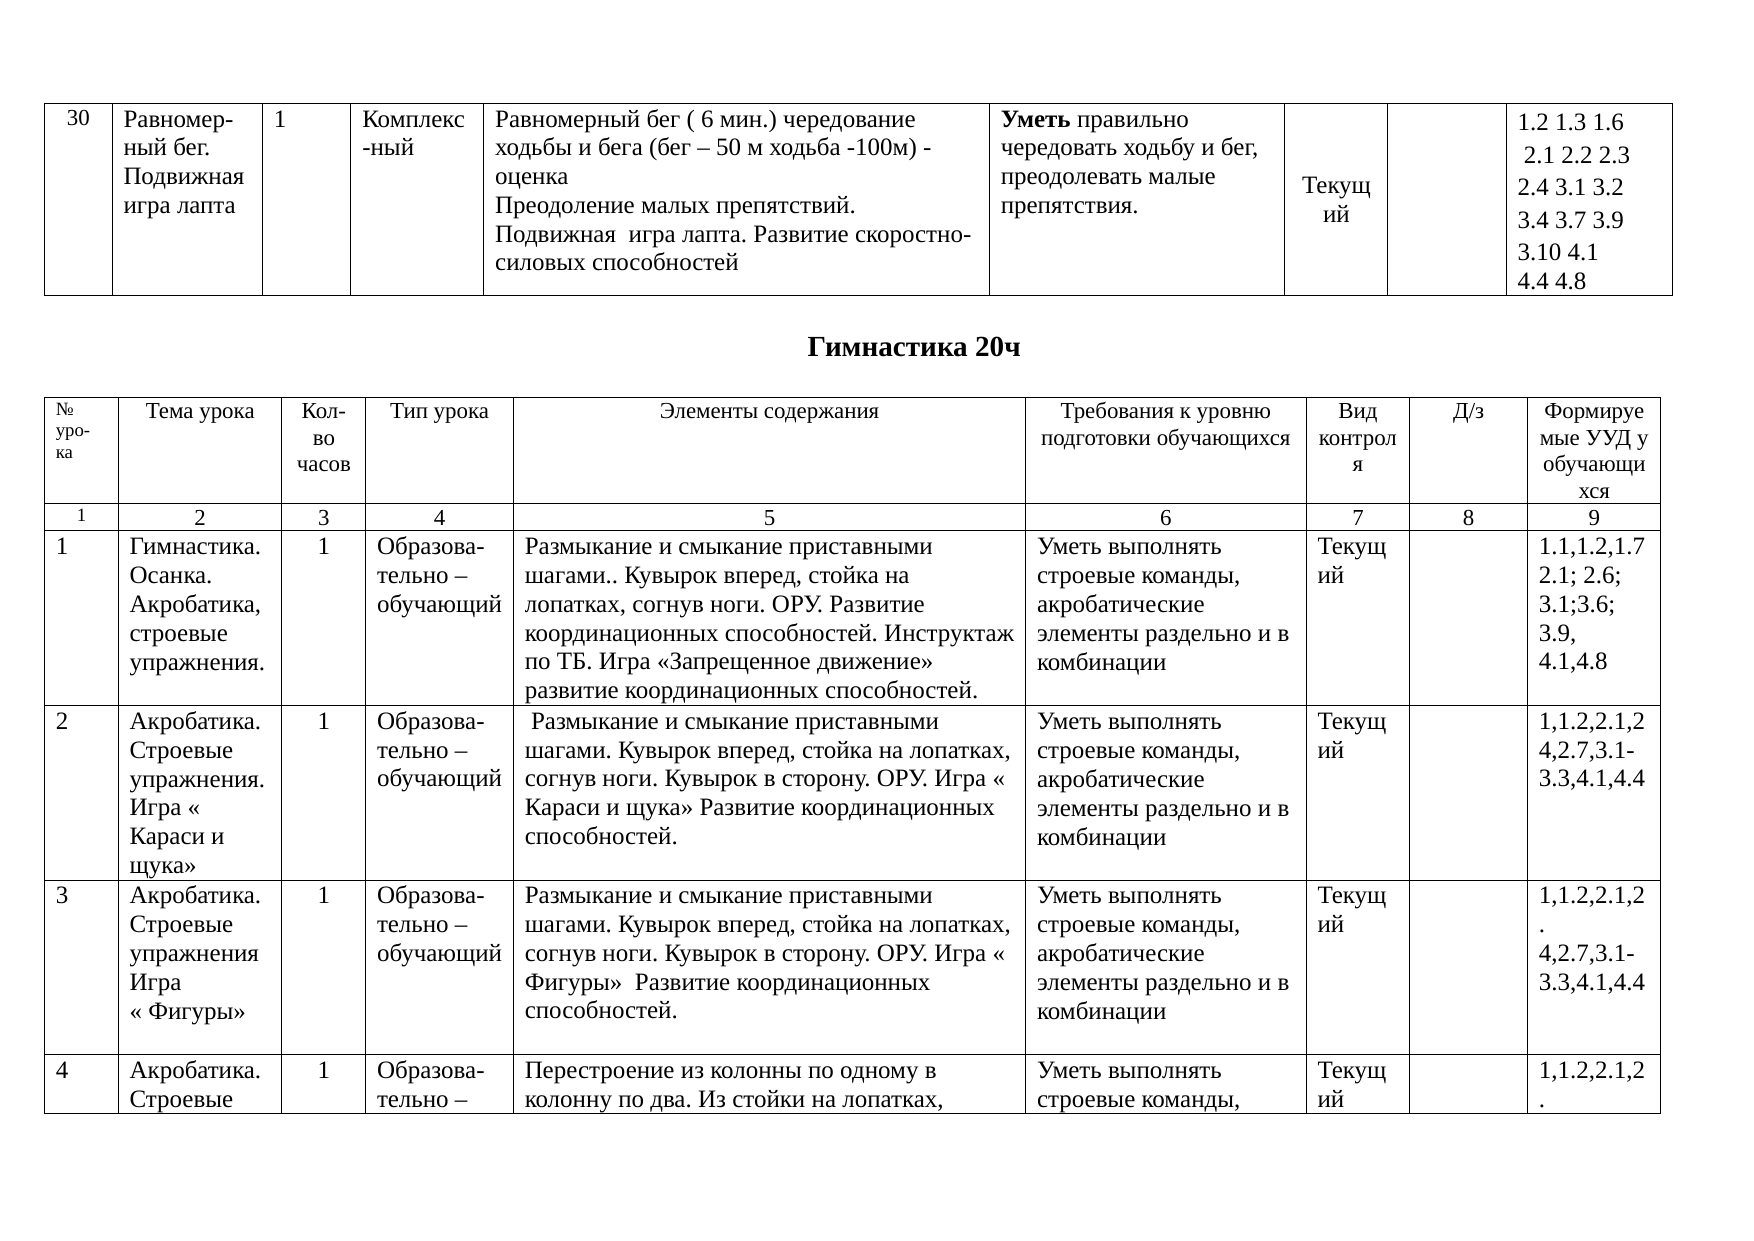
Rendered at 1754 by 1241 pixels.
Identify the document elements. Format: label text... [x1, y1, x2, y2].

table_cell 2 [119, 504, 281, 530]
table_header Формируемые УУД у обучающихся [1528, 398, 1660, 503]
table_cell Размыкание и смыкание приставными шагами.. Кувырок вперед, стойка на лопатках, согнув ноги. ОРУ. Развитие координационных способностей. Инструктаж по ТБ. Игра «Запрещенное движение» развитие координационных способностей. [514, 531, 1025, 705]
table_cell Акробатика. Строевые упражнения. Игра « Караси и щука» [119, 706, 281, 879]
table_cell Образова-тельно –обучающий [366, 706, 513, 879]
list Гимнастика 20ч [192, 329, 1636, 363]
table_cell 4 [45, 1055, 118, 1113]
table_cell Текущий [1307, 706, 1409, 879]
table_cell Комплекс-ный [351, 104, 483, 295]
table_cell [1388, 104, 1506, 295]
table_cell Уметь выполнять строевые команды, акробатические элементы раздельно и в комбинации [1026, 531, 1306, 705]
table_cell 4 [366, 504, 513, 530]
table_cell [1410, 706, 1527, 879]
table_cell [1410, 1055, 1527, 1113]
table_cell 1 [282, 706, 365, 879]
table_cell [366, 1055, 513, 1113]
table_cell 1 [263, 104, 350, 295]
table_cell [1507, 104, 1672, 295]
table_cell Текущий [1307, 881, 1409, 1054]
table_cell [990, 104, 1284, 295]
table_cell Размыкание и смыкание приставными шагами. Кувырок вперед, стойка на лопатках, согнув ноги. Кувырок в сторону. ОРУ. Игра « Фигуры» Развитие координационных способностей. [514, 881, 1025, 1054]
table_header № уро-ка [45, 398, 118, 503]
table_cell 1,1.2,2.1,2. 4,2.7,3.1-3.3,4.1,4.4 [1528, 881, 1660, 1054]
table_cell 8 [1410, 504, 1527, 530]
table_cell Равномерный бег ( 6 мин.) чередование ходьбы и бега (бег – 50 м ходьба -100м) - оценка Преодоление малых препятствий. Подвижная игра лапта. Развитие скоростно-силовых способностей [484, 104, 989, 295]
table_cell Размыкание и смыкание приставными шагами. Кувырок вперед, стойка на лопатках, согнув ноги. Кувырок в сторону. ОРУ. Игра « Караси и щука» Развитие координационных способностей. [514, 706, 1025, 879]
table_header Кол-во часов [282, 398, 365, 503]
table_cell Образова-тельно –обучающий [366, 881, 513, 1054]
table_cell 6 [1026, 504, 1306, 530]
table_cell 1 [45, 504, 118, 530]
table_cell Текущий [1307, 1055, 1409, 1113]
table_cell [1410, 531, 1527, 705]
table_header Тип урока [366, 398, 513, 503]
table_cell 3 [45, 881, 118, 1054]
table_cell 7 [1307, 504, 1409, 530]
table_header Д/з [1410, 398, 1527, 503]
table_cell Гимнастика. Осанка. Акробатика, строевые упражнения. [119, 531, 281, 705]
table_cell Уметь выполнять строевые команды, акробатические элементы раздельно и в комбинации [1026, 706, 1306, 879]
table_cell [514, 1055, 1025, 1113]
table_cell Текущий [1307, 531, 1409, 705]
table_cell Образова-тельно –обучающий [366, 531, 513, 705]
table_cell 9 [1528, 504, 1660, 530]
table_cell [1026, 1055, 1306, 1113]
table_cell 1.1,1.2,1.7 2.1; 2.6; 3.1;3.6; 3.9, 4.1,4.8 [1528, 531, 1660, 705]
table_header Требования к уровню подготовки обучающихся [1026, 398, 1306, 503]
table_header Вид контроля [1307, 398, 1409, 503]
table_cell Уметь выполнять строевые команды, акробатические элементы раздельно и в комбинации [1026, 881, 1306, 1054]
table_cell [1528, 1055, 1660, 1113]
table_cell 5 [514, 504, 1025, 530]
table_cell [119, 1055, 281, 1113]
table_cell 30 [45, 104, 112, 295]
table_cell 1 [45, 531, 118, 705]
table_cell Акробатика. Строевые упражнения Игра « Фигуры» [119, 881, 281, 1054]
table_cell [113, 104, 262, 295]
table_cell 1,1.2,2.1,2 4,2.7,3.1-3.3,4.1,4.4 [1528, 706, 1660, 879]
table_cell 1 [282, 531, 365, 705]
table_cell 2 [45, 706, 118, 879]
table_cell Текущий [1285, 104, 1387, 295]
table_cell [1410, 881, 1527, 1054]
table_cell 1 [282, 881, 365, 1054]
table_cell 3 [282, 504, 365, 530]
table_header Тема урока [119, 398, 281, 503]
table_cell 1 [282, 1055, 365, 1113]
table_header Элементы содержания [514, 398, 1025, 503]
